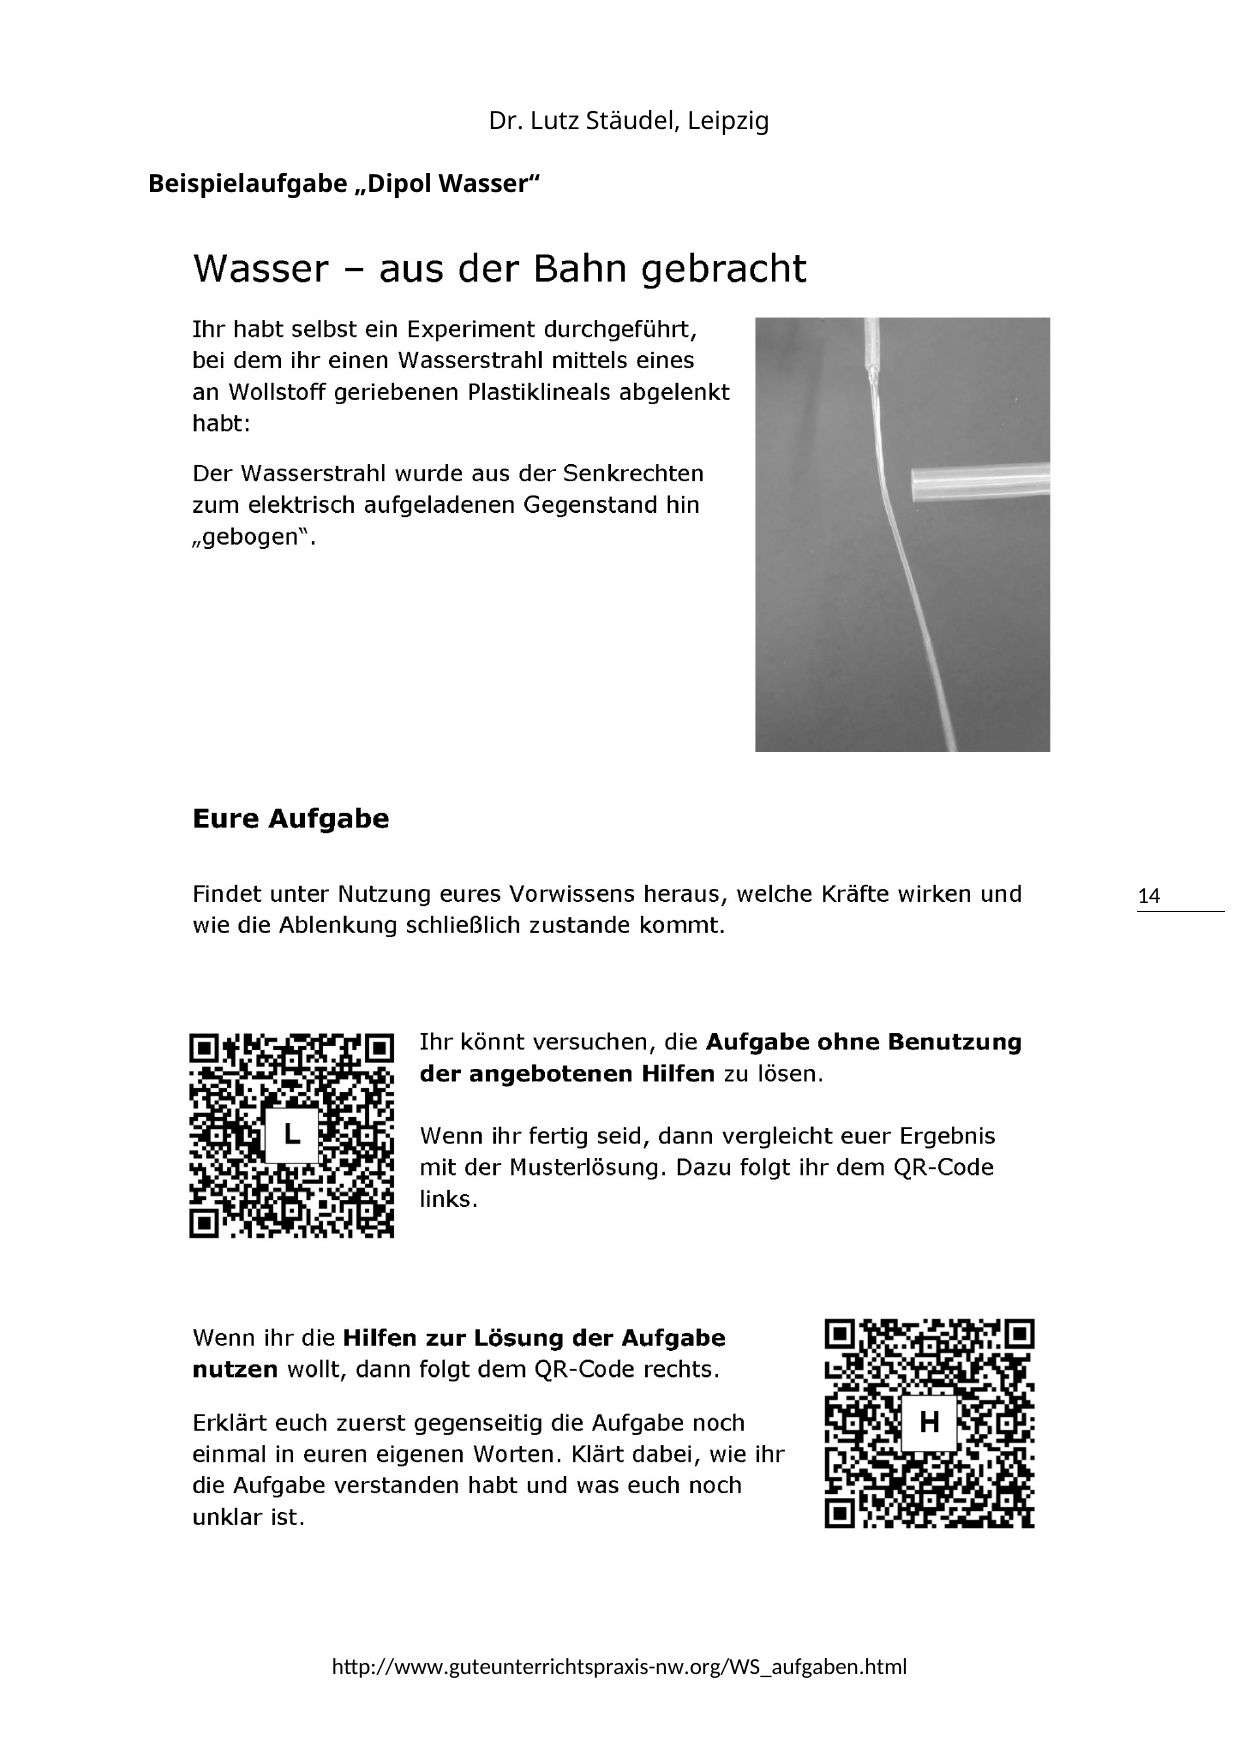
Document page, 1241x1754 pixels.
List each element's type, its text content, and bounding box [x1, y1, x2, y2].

text Beispielaufgabe „Dipol Wasser“ [148, 166, 1093, 200]
